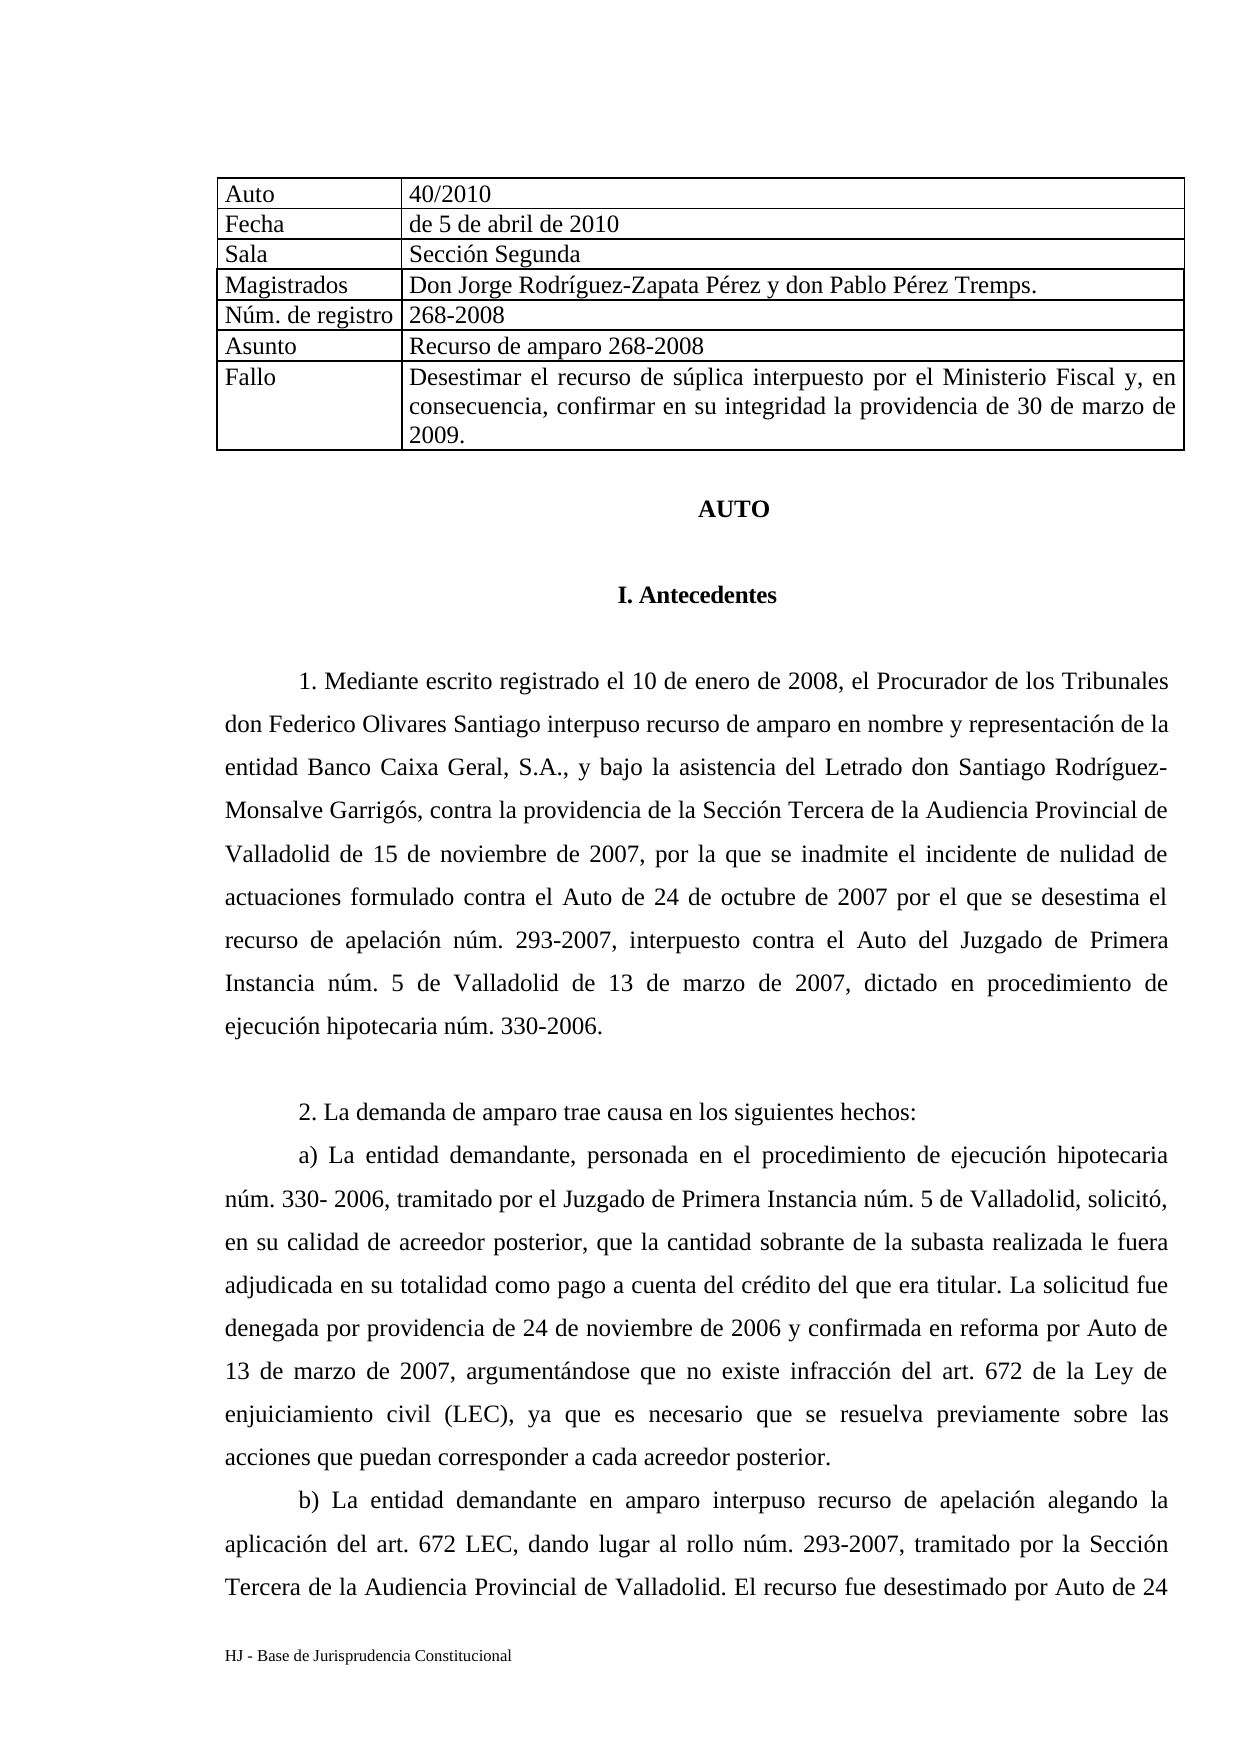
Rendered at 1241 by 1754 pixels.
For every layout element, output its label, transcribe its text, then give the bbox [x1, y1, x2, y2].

text a) La entidad demandante, personada en el procedimiento de ejecución hipotecaria núm. 330- 2006, tramitado por el Juzgado de Primera Instancia núm. 5 de Valladolid, solicitó, en su calidad de acreedor posterior, que la cantidad sobrante de la subasta realizada le fuera adjudicada en su totalidad como pago a cuenta del crédito del que era titular. La solicitud fue denegada por providencia de 24 de noviembre de 2006 y confirmada en reforma por Auto de 13 de marzo de 2007, argumentándose que no existe infracción del art. 672 de la Ley de enjuiciamiento civil (LEC), ya que es necesario que se resuelva previamente sobre las acciones que puedan corresponder a cada acreedor posterior. [224, 1141, 1169, 1471]
table_cell de 5 de abril de 2010 [402, 209, 1184, 238]
text I. Antecedentes [224, 580, 1169, 609]
table_cell Sección Segunda [402, 240, 1184, 268]
table_cell Sala [218, 240, 401, 268]
table_header Auto [218, 179, 401, 207]
table_cell Magistrados [218, 270, 401, 298]
text 2. La demanda de amparo trae causa en los siguientes hechos: [224, 1097, 1169, 1126]
table_header 40/2010 [402, 179, 1184, 207]
table_cell Desestimar el recurso de súplica interpuesto por el Ministerio Fiscal y, en consecuencia, confirmar en su integridad la providencia de 30 de marzo de 2009. [403, 362, 1183, 448]
table_cell Recurso de amparo 268-2008 [403, 331, 1183, 360]
table_cell Asunto [218, 331, 401, 360]
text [224, 1486, 1169, 1601]
table_cell Fecha [218, 209, 401, 238]
text AUTO [224, 494, 1169, 522]
table_cell Fallo [218, 362, 401, 448]
table_cell Don Jorge Rodríguez-Zapata Pérez y don Pablo Pérez Tremps. [403, 270, 1183, 298]
table_cell Núm. de registro [218, 301, 401, 329]
table_cell 268-2008 [403, 301, 1183, 329]
text 1. Mediante escrito registrado el 10 de enero de 2008, el Procurador de los Tribunales don Federico Olivares Santiago interpuso recurso de amparo en nombre y representación de la entidad Banco Caixa Geral, S.A., y bajo la asistencia del Letrado don Santiago Rodríguez-Monsalve Garrigós, contra la providencia de la Sección Tercera de la Audiencia Provincial de Valladolid de 15 de noviembre de 2007, por la que se inadmite el incidente de nulidad de actuaciones formulado contra el Auto de 24 de octubre de 2007 por el que se desestima el recurso de apelación núm. 293-2007, interpuesto contra el Auto del Juzgado de Primera Instancia núm. 5 de Valladolid de 13 de marzo de 2007, dictado en procedimiento de ejecución hipotecaria núm. 330-2006. [224, 666, 1169, 1040]
